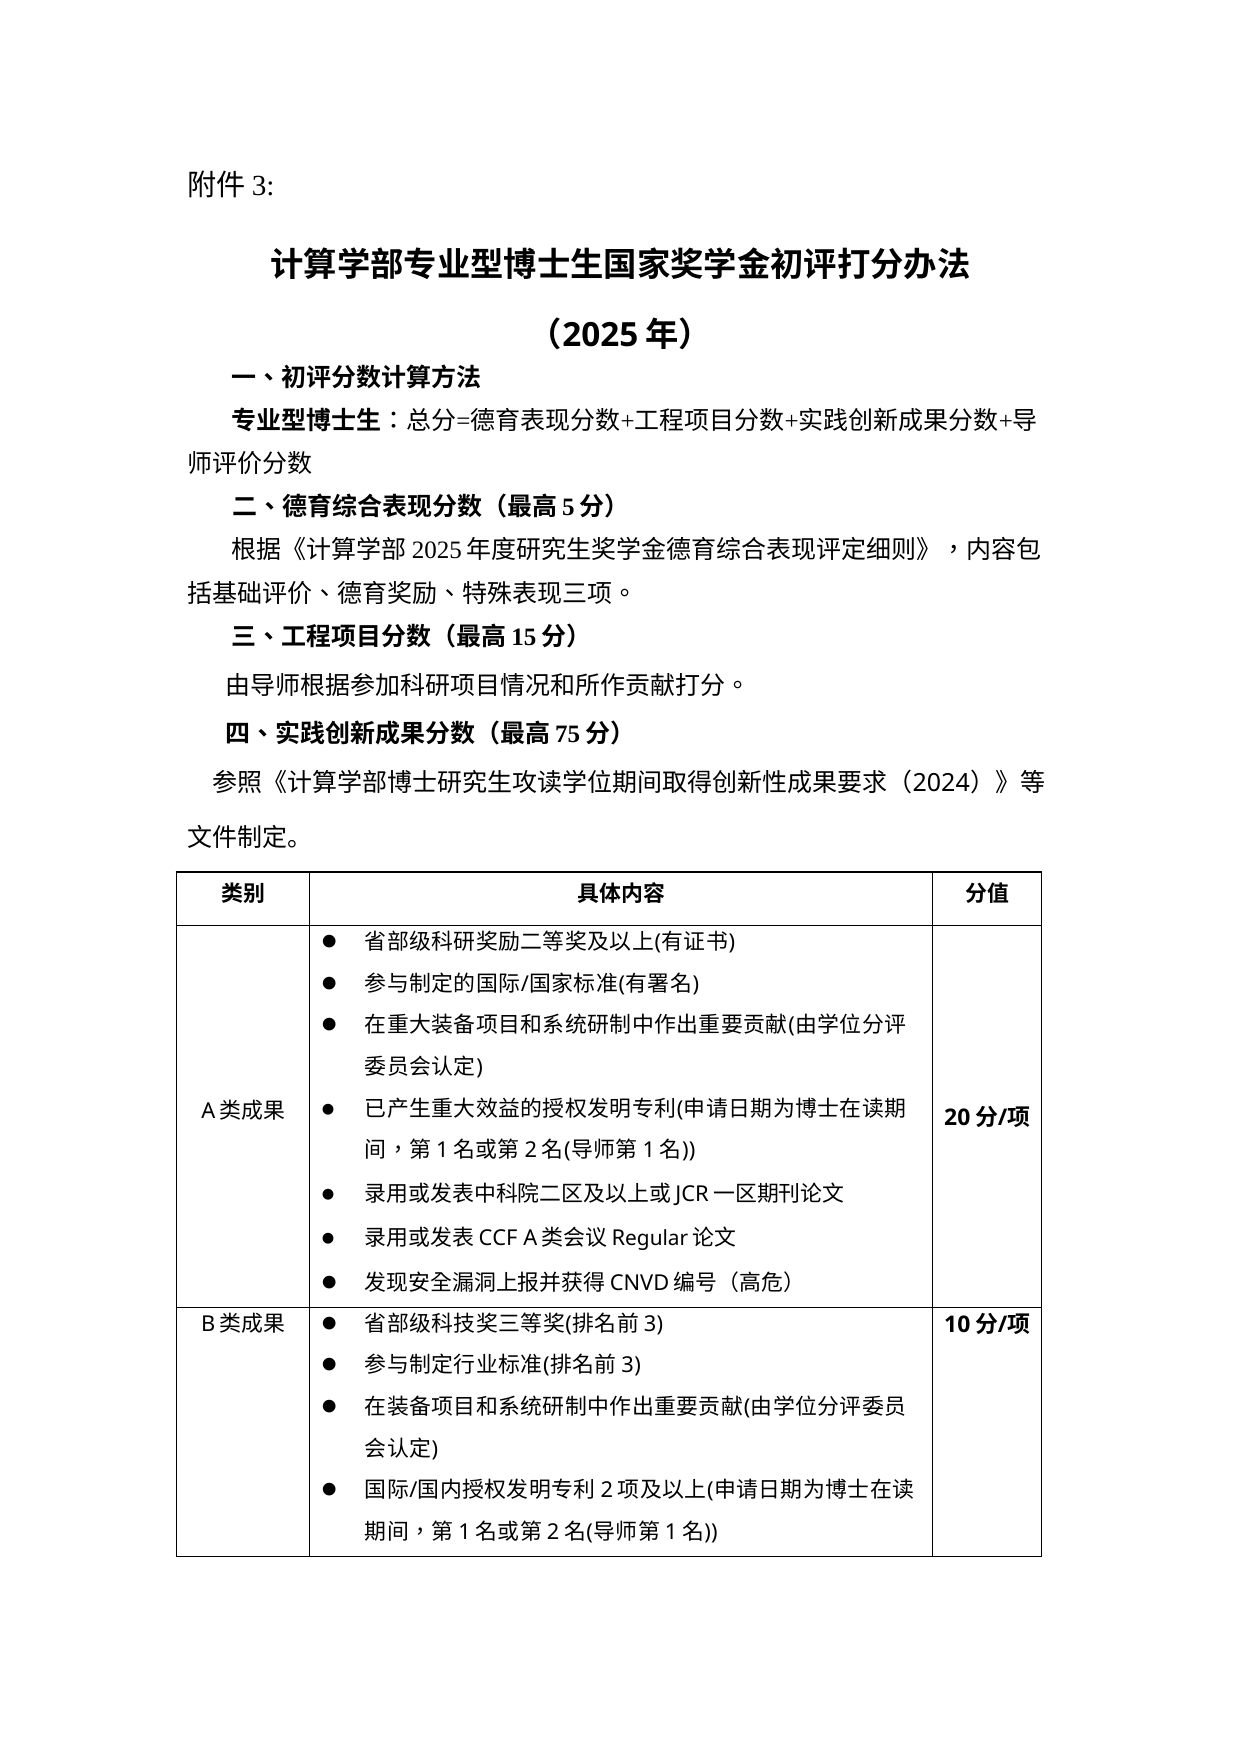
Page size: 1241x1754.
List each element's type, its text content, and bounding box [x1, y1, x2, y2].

text 二、德育综合表现分数（最高5分） [187, 492, 1053, 521]
table_cell 省部级科研奖励二等奖及以上(有证书) 参与制定的国际/国家标准(有署名) 在重大装备项目和系统研制中作出重要贡献(由学位分评委员会认定) 已产生重大效益的授权发明专利(申请日期为博士在读期间，第1名或第2名(导师第1名)) 录用或发表中科院二区及以上或JCR一区期刊论文 录用或发表CCF A类会议Regular论文 发现安全漏洞上报并获得CNVD编号（高危） [310, 926, 932, 1307]
title （2025年） [187, 311, 1053, 357]
table_cell 10分/项 [933, 1308, 1041, 1556]
table_header 分值 [933, 873, 1041, 925]
table_header 具体内容 [310, 873, 932, 925]
list 参照《计算学部博士研究生攻读学位期间取得创新性成果要求（2024）》等文件制定。 [187, 763, 1053, 853]
text 根据《计算学部2025年度研究生奖学金德育综合表现评定细则》，内容包括基础评价、德育奖励、特殊表现三项。 [187, 536, 1053, 607]
table_cell B类成果 [177, 1308, 309, 1556]
text 附件3: [187, 162, 1053, 204]
text 专业型博士生：总分=德育表现分数+工程项目分数+实践创新成果分数+导师评价分数 [187, 406, 1053, 478]
title 计算学部专业型博士生国家奖学金初评打分办法 [187, 238, 1053, 286]
text 由导师根据参加科研项目情况和所作贡献打分。 [187, 665, 1053, 701]
table_header 类别 [177, 873, 309, 925]
list 实践创新成果分数（最高75分） [187, 719, 1053, 748]
table_cell A类成果 [177, 926, 309, 1307]
table_cell 20分/项 [933, 926, 1041, 1307]
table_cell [310, 1308, 932, 1556]
text 三、工程项目分数（最高15分） [187, 622, 1053, 651]
text 一、初评分数计算方法 [187, 363, 1053, 392]
